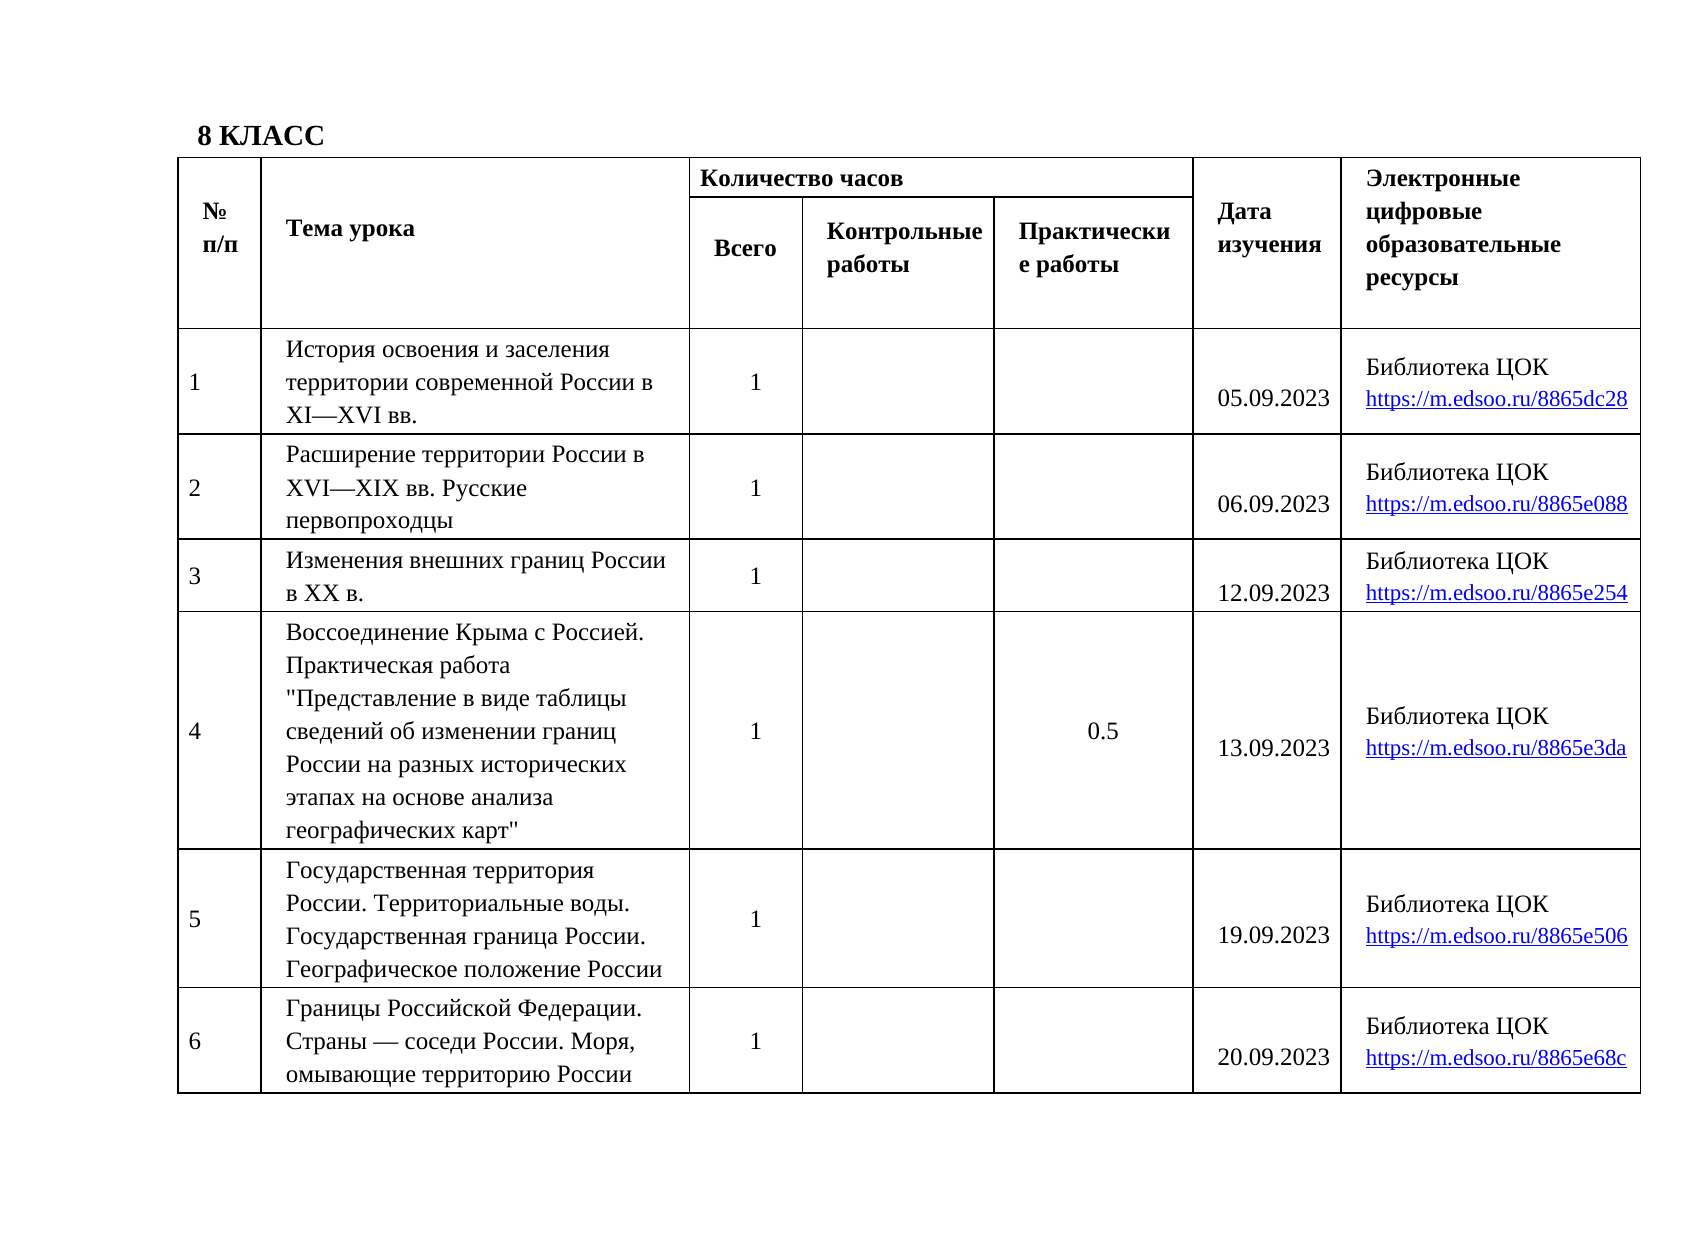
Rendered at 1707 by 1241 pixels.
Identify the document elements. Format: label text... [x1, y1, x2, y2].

table_cell [803, 850, 993, 987]
table_cell Библиотека ЦОК https://m.edsoo.ru/8865dc28 [1342, 329, 1640, 433]
table_cell Библиотека ЦОК https://m.edsoo.ru/8865e506 [1342, 850, 1640, 987]
table_cell 6 [179, 988, 260, 1092]
table_cell История освоения и заселения территории современной России в XI—XVI вв. [262, 329, 689, 433]
table_cell Воссоединение Крыма с Россией. Практическая работа "Представление в виде таблицы сведений об изменении границ России на разных исторических этапах на основе анализа географических карт" [262, 612, 689, 848]
table_cell Библиотека ЦОК https://m.edsoo.ru/8865e68c [1342, 988, 1640, 1092]
table_header Тема урока [262, 158, 689, 327]
text 8 КЛАСС [190, 118, 1618, 152]
table_cell Контрольные работы [803, 198, 993, 327]
table_cell 06.09.2023 [1194, 435, 1340, 538]
table_cell 12.09.2023 [1194, 540, 1340, 611]
table_cell [803, 540, 993, 611]
table_cell 05.09.2023 [1194, 329, 1340, 433]
table_cell Практические работы [995, 198, 1192, 327]
table_cell Изменения внешних границ России в ХХ в. [262, 540, 689, 611]
table_cell 20.09.2023 [1194, 988, 1340, 1092]
table_cell 13.09.2023 [1194, 612, 1340, 848]
table_cell Границы Российской Федерации. Страны — соседи России. Моря, омывающие территорию России [262, 988, 689, 1092]
table_header Электронные цифровые образовательные ресурсы [1342, 158, 1640, 327]
table_cell 4 [179, 612, 260, 848]
table_cell 1 [690, 850, 802, 987]
table_cell Библиотека ЦОК https://m.edsoo.ru/8865e3da [1342, 612, 1640, 848]
table_cell [995, 329, 1192, 433]
table_cell [803, 988, 993, 1092]
table_cell Библиотека ЦОК https://m.edsoo.ru/8865e254 [1342, 540, 1640, 611]
table_cell Государственная территория России. Территориальные воды. Государственная граница России. Географическое положение России [262, 850, 689, 987]
table_cell 1 [690, 435, 802, 538]
table_cell 19.09.2023 [1194, 850, 1340, 987]
table_cell [995, 435, 1192, 538]
table_cell [995, 850, 1192, 987]
table_header Количество часов [690, 158, 1192, 196]
table_header № п/п [179, 158, 260, 327]
table_cell [995, 988, 1192, 1092]
table_cell 1 [690, 988, 802, 1092]
table_cell 2 [179, 435, 260, 538]
table_cell 1 [179, 329, 260, 433]
table_cell Библиотека ЦОК https://m.edsoo.ru/8865e088 [1342, 435, 1640, 538]
table_cell 0.5 [995, 612, 1192, 848]
table_cell Расширение территории России в XVI—XIX вв. Русские первопроходцы [262, 435, 689, 538]
table_cell Всего [690, 198, 802, 327]
table_cell 3 [179, 540, 260, 611]
table_cell 5 [179, 850, 260, 987]
table_header Дата изучения [1194, 158, 1340, 327]
table_cell [803, 612, 993, 848]
table_cell 1 [690, 329, 802, 433]
table_cell 1 [690, 612, 802, 848]
table_cell [995, 540, 1192, 611]
table_cell [803, 435, 993, 538]
table_cell [803, 329, 993, 433]
table_cell 1 [690, 540, 802, 611]
